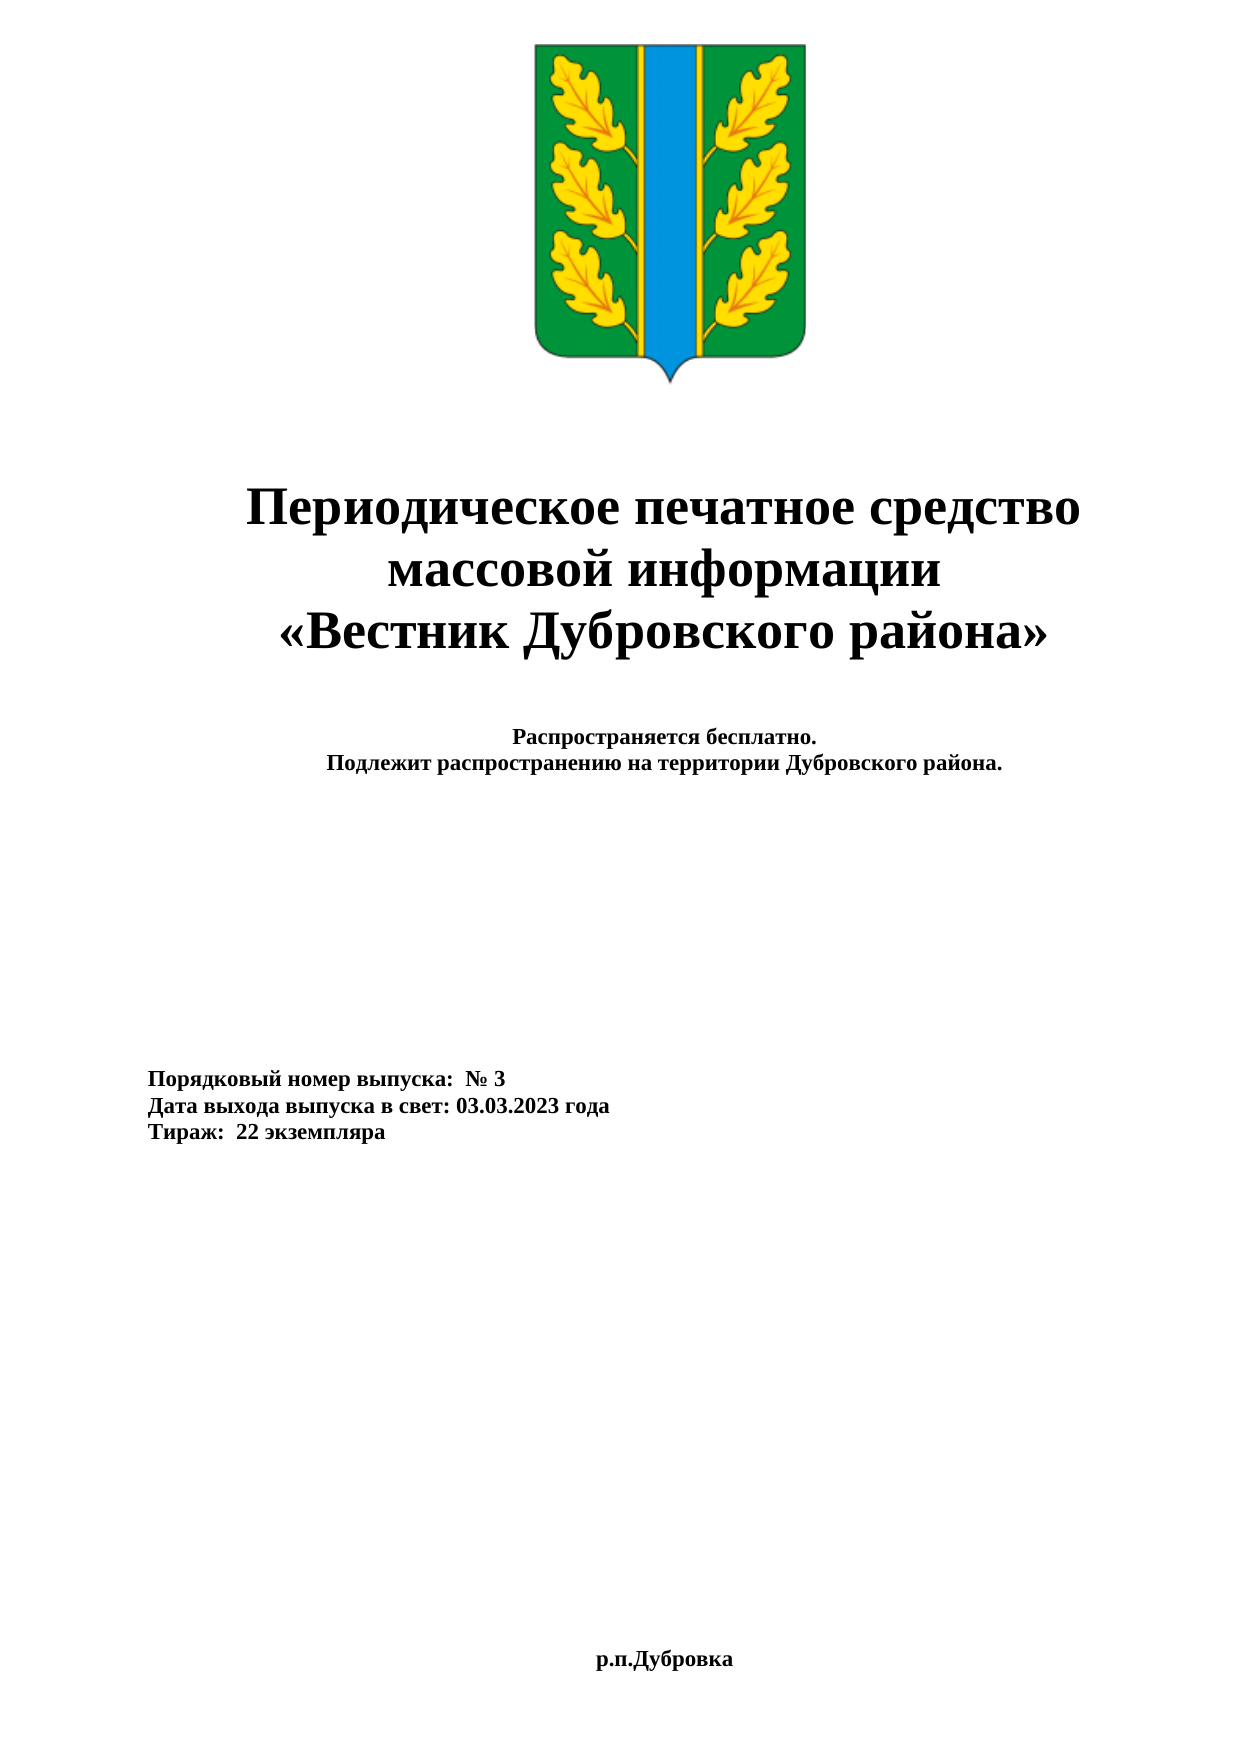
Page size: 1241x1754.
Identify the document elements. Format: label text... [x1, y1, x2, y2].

text Порядковый номер выпуска: № 3 [148, 1065, 1181, 1092]
text Подлежит распространению на территории Дубровского района. [148, 749, 1181, 776]
text Тираж: 22 экземпляра [148, 1118, 1181, 1144]
picture [534, 44, 807, 385]
text Распространяется бесплатно. [148, 723, 1181, 749]
text р.п.Дубровка [148, 1645, 1181, 1672]
text «Вестник Дубровского района» [148, 598, 1181, 661]
text Периодическое печатное средство массовой информации [148, 474, 1181, 598]
text Дата выхода выпуска в свет: 03.03.2023 года [148, 1092, 1181, 1118]
